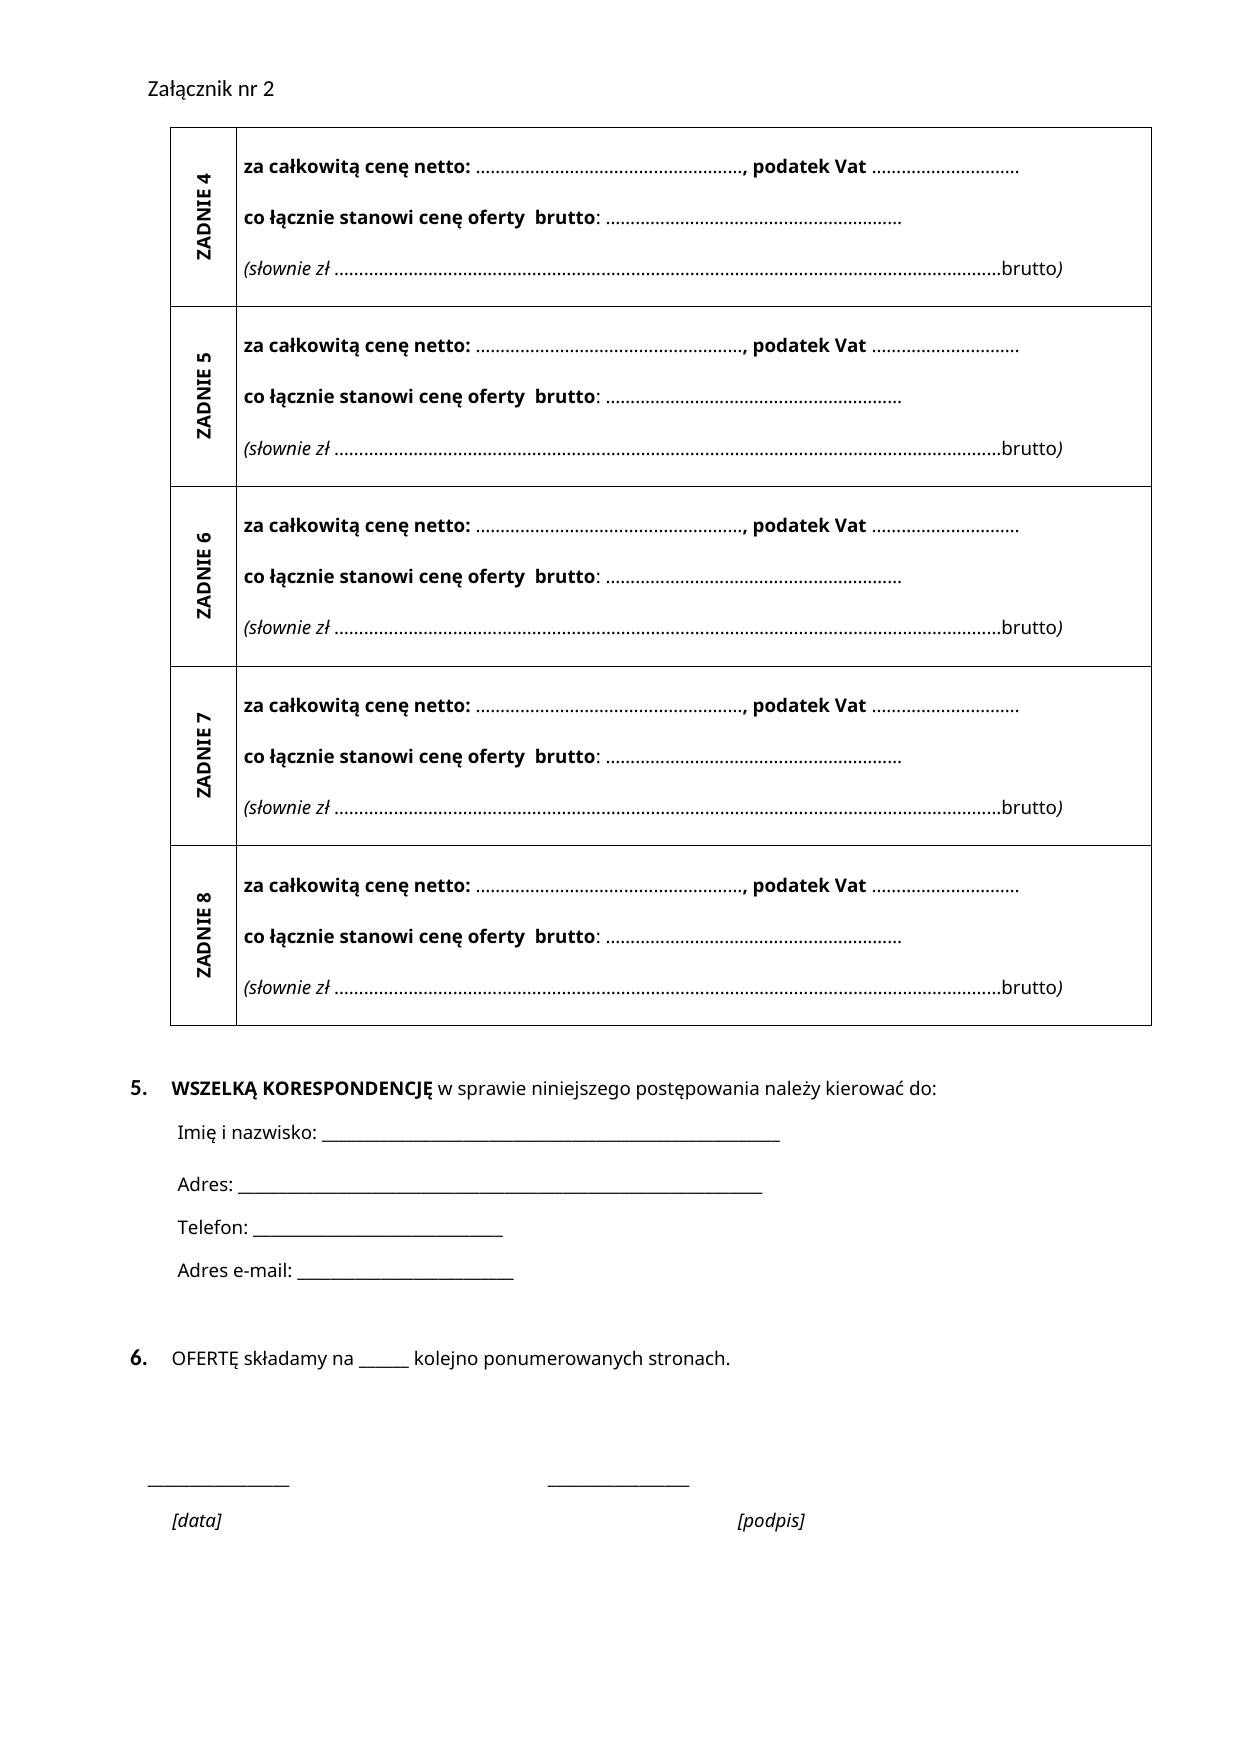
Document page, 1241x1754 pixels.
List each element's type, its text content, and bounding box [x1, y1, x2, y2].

text [data] [podpis] [148, 1507, 1092, 1533]
text Adres e-mail: __________________________ [177, 1257, 1092, 1283]
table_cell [237, 128, 1151, 306]
table_cell ZADNIE 7 [171, 667, 236, 845]
text Imię i nazwisko: _______________________________________________________ [177, 1119, 1092, 1145]
text Telefon: ______________________________ [177, 1214, 1092, 1239]
table_cell ZADNIE 4 [171, 128, 236, 306]
text Adres: _______________________________________________________________ [177, 1171, 1092, 1196]
list WSZELKĄ KORESPONDENCJĘ w sprawie niniejszego postępowania należy kierować do: [148, 1073, 1092, 1101]
list _________________ _________________ [148, 1464, 1092, 1490]
table_cell ZADNIE 8 [171, 846, 236, 1025]
table_cell ZADNIE 5 [171, 307, 236, 486]
table_cell ZADNIE 6 [171, 487, 236, 666]
list OFERTĘ składamy na ______ kolejno ponumerowanych stronach. [148, 1343, 1092, 1371]
